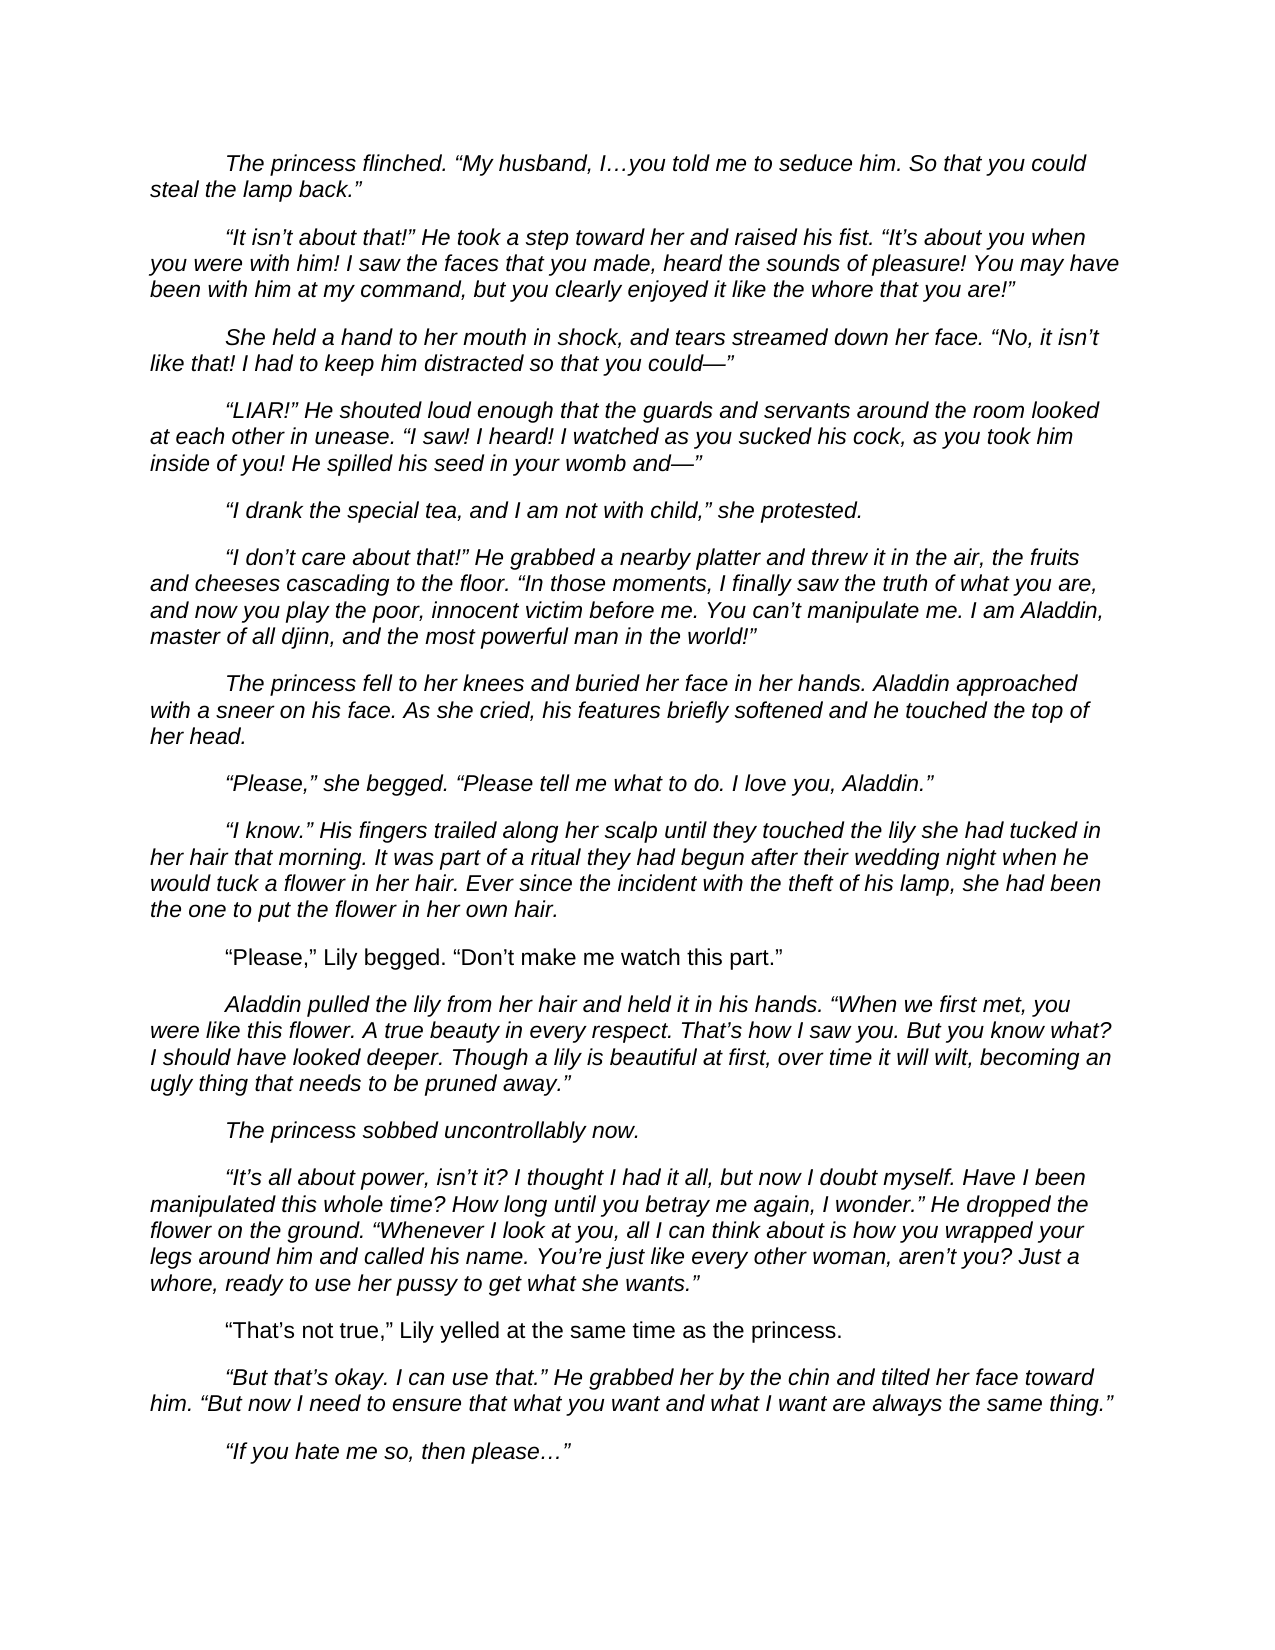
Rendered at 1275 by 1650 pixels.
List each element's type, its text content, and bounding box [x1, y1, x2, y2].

text “It isn’t about that!” He took a step toward her and raised his fist. “It’s about you when you were with him! I saw the faces that you made, heard the sounds of pleasure! You may have been with him at my command, but you clearly enjoyed it like the whore that you are!” [150, 223, 1125, 303]
text The princess sobbed uncontrollably now. [150, 1117, 1125, 1143]
text “LIAR!” He shouted loud enough that the guards and servants around the room looked at each other in unease. “I saw! I heard! I watched as you sucked his cock, as you took him inside of you! He spilled his seed in your womb and—” [150, 397, 1125, 476]
text “Please,” Lily begged. “Don’t make me watch this part.” [150, 944, 1125, 970]
text “But that’s okay. I can use that.” He grabbed her by the chin and tilted her face toward him. “But now I need to ensure that what you want and what I want are always the same thing.” [150, 1364, 1125, 1417]
text “If you hate me so, then please…” [150, 1438, 1125, 1464]
text “I drank the special tea, and I am not with child,” she protested. [150, 497, 1125, 523]
text “I know.” His fingers trailed along her scalp until they touched the lily she had tucked in her hair that morning. It was part of a ritual they had begun after their wedding night when he would tuck a flower in her hair. Ever since the incident with the theft of his lamp, she had been the one to put the flower in her own hair. [150, 817, 1125, 923]
text Aladdin pulled the lily from her hair and held it in his hands. “When we first met, you were like this flower. A true beauty in every respect. That’s how I saw you. But you know what? I should have looked deeper. Though a lily is beautiful at first, over time it will wilt, becoming an ugly thing that needs to be pruned away.” [150, 991, 1125, 1096]
text The princess flinched. “My husband, I…you told me to seduce him. So that you could steal the lamp back.” [150, 150, 1125, 203]
text The princess fell to her knees and buried her face in her hands. Aladdin approached with a sneer on his face. As she cried, his features briefly softened and he touched the top of her head. [150, 670, 1125, 749]
text “I don’t care about that!” He grabbed a nearby platter and threw it in the air, the fruits and cheeses cascading to the floor. “In those moments, I finally saw the truth of what you are, and now you play the poor, innocent victim before me. You can’t manipulate me. I am Aladdin, master of all djinn, and the most powerful man in the world!” [150, 544, 1125, 649]
text She held a hand to her mouth in shock, and tears streamed down her face. “No, it isn’t like that! I had to keep him distracted so that you could—” [150, 323, 1125, 376]
text “Please,” she begged. “Please tell me what to do. I love you, Aladdin.” [150, 770, 1125, 797]
text “It’s all about power, isn’t it? I thought I had it all, but now I doubt myself. Have I been manipulated this whole time? How long until you betray me again, I wonder.” He dropped the flower on the ground. “Whenever I look at you, all I can think about is how you wrapped your legs around him and called his name. You’re just like every other woman, aren’t you? Just a whore, ready to use her pussy to get what she wants.” [150, 1164, 1125, 1296]
text “That’s not true,” Lily yelled at the same time as the princess. [150, 1317, 1125, 1343]
